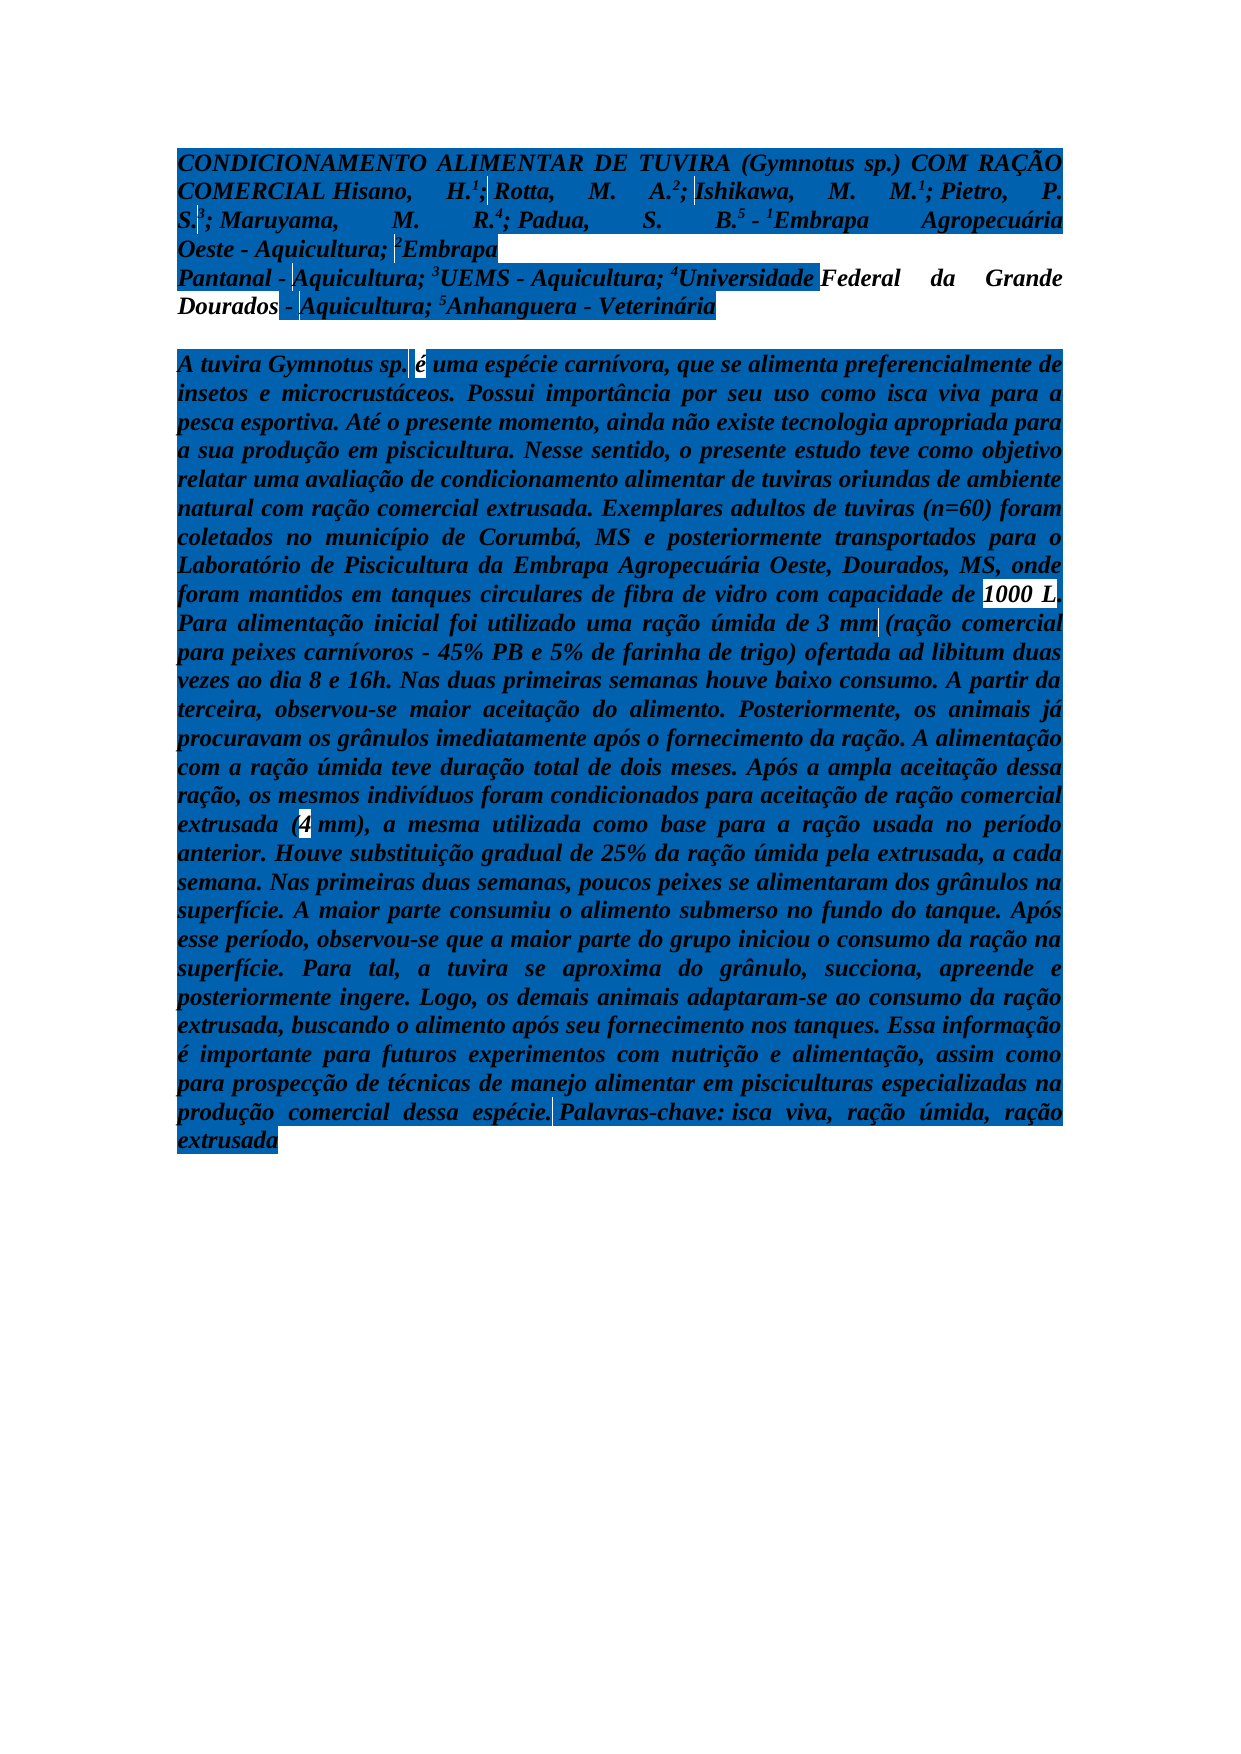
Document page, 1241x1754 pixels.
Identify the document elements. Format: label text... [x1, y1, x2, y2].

text CONDICIONAMENTO ALIMENTAR DE TUVIRA (Gymnotus sp.) COM RAÇÃO COMERCIAL Hisano, H.1; Rotta, M. A.2; Ishikawa, M. M.1; Pietro, P. S.3; Maruyama, M. R.4; Padua, S. B.5 - 1Embrapa Agropecuária Oeste - Aquicultura; 2Embrapa Pantanal - Aquicultura; 3UEMS - Aquicultura; 4Universidade Federal da Grande Dourados - Aquicultura; 5Anhanguera - Veterinária [498, 234, 1063, 320]
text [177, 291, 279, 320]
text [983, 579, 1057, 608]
